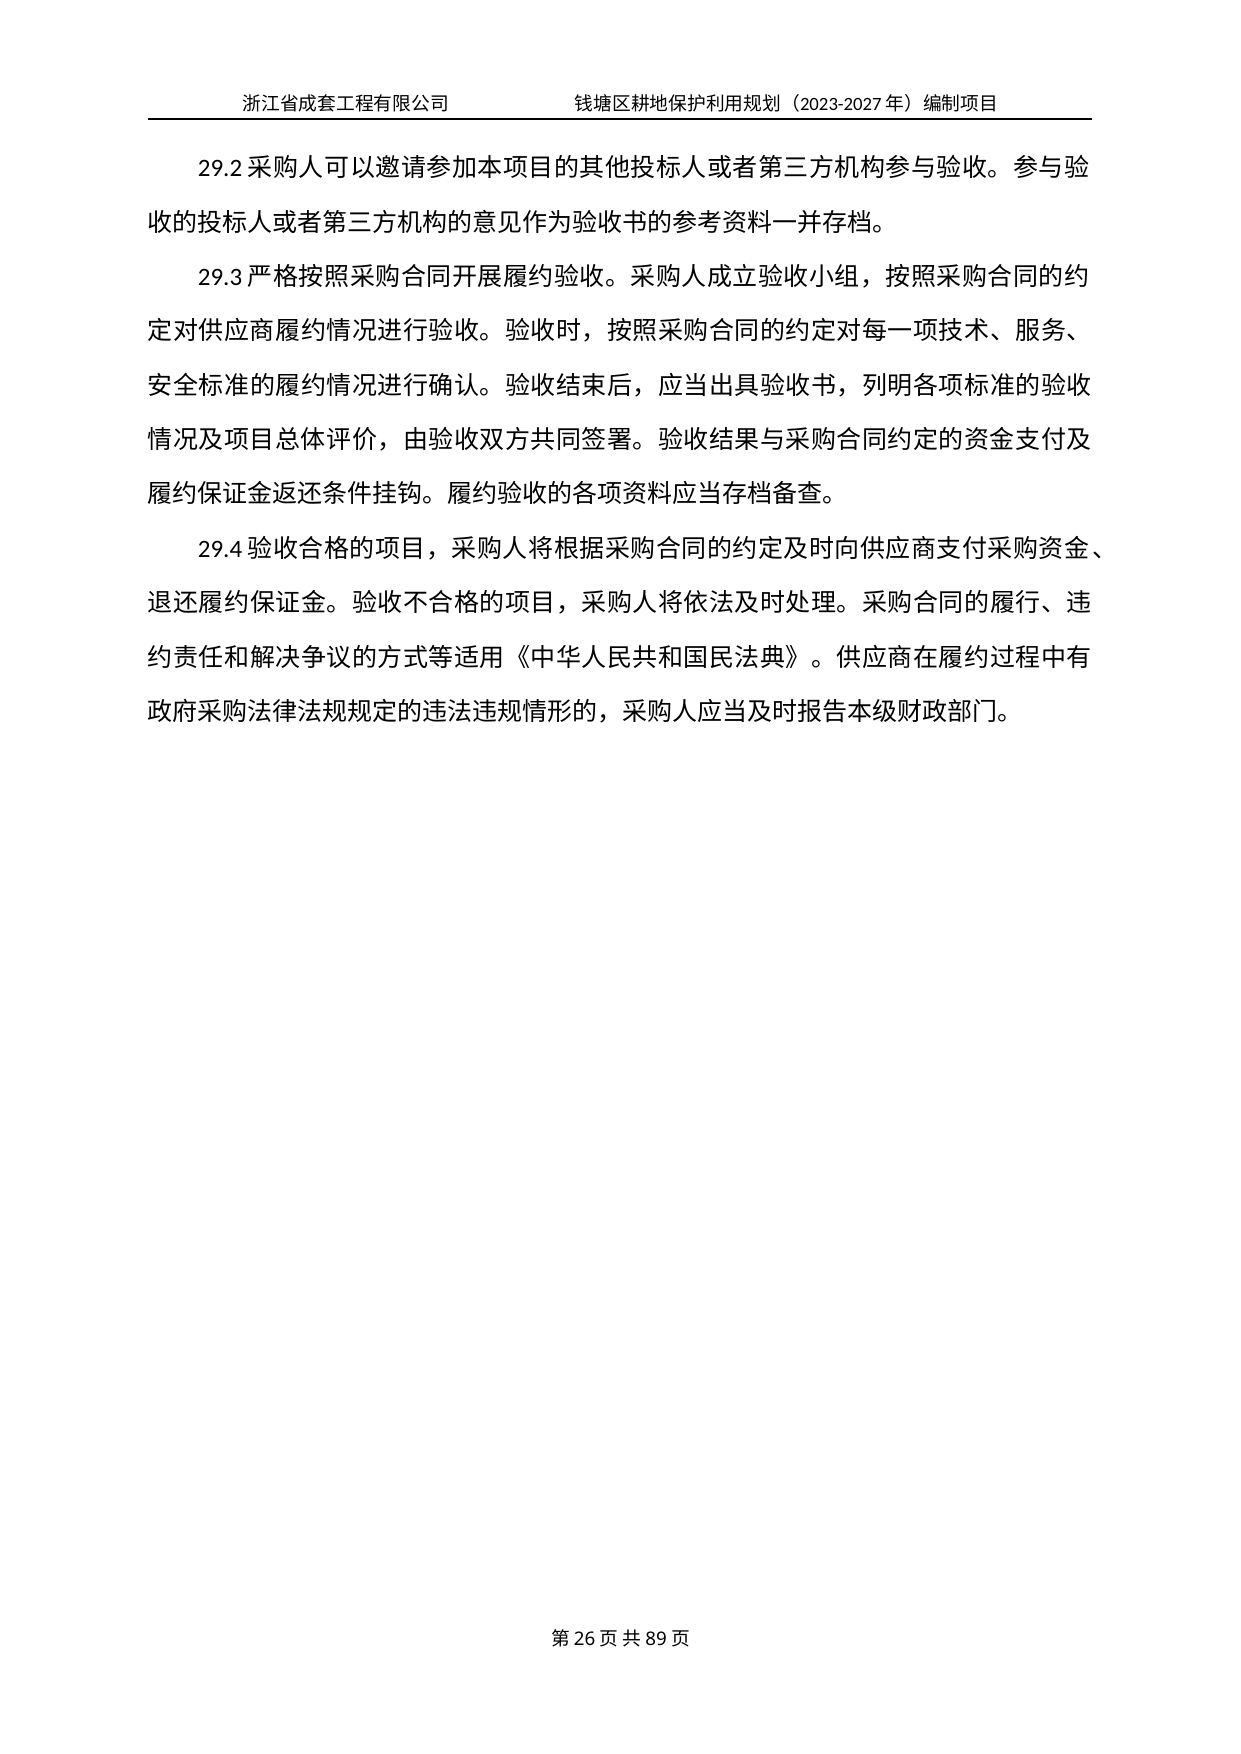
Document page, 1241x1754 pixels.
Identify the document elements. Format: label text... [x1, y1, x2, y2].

text 29.3严格按照采购合同开展履约验收。采购人成立验收小组，按照采购合同的约定对供应商履约情况进行验收。验收时，按照采购合同的约定对每一项技术、服务、安全标准的履约情况进行确认。验收结束后，应当出具验收书，列明各项标准的验收情况及项目总体评价，由验收双方共同签署。验收结果与采购合同约定的资金支付及履约保证金返还条件挂钩。履约验收的各项资料应当存档备查。 [148, 256, 1092, 510]
text 29.4验收合格的项目，采购人将根据采购合同的约定及时向供应商支付采购资金、退还履约保证金。验收不合格的项目，采购人将依法及时处理。采购合同的履行、违约责任和解决争议的方式等适用《中华人民共和国民法典》。供应商在履约过程中有政府采购法律法规规定的违法违规情形的，采购人应当及时报告本级财政部门。 [148, 528, 1092, 728]
text 29.2采购人可以邀请参加本项目的其他投标人或者第三方机构参与验收。参与验收的投标人或者第三方机构的意见作为验收书的参考资料一并存档。 [148, 148, 1092, 238]
